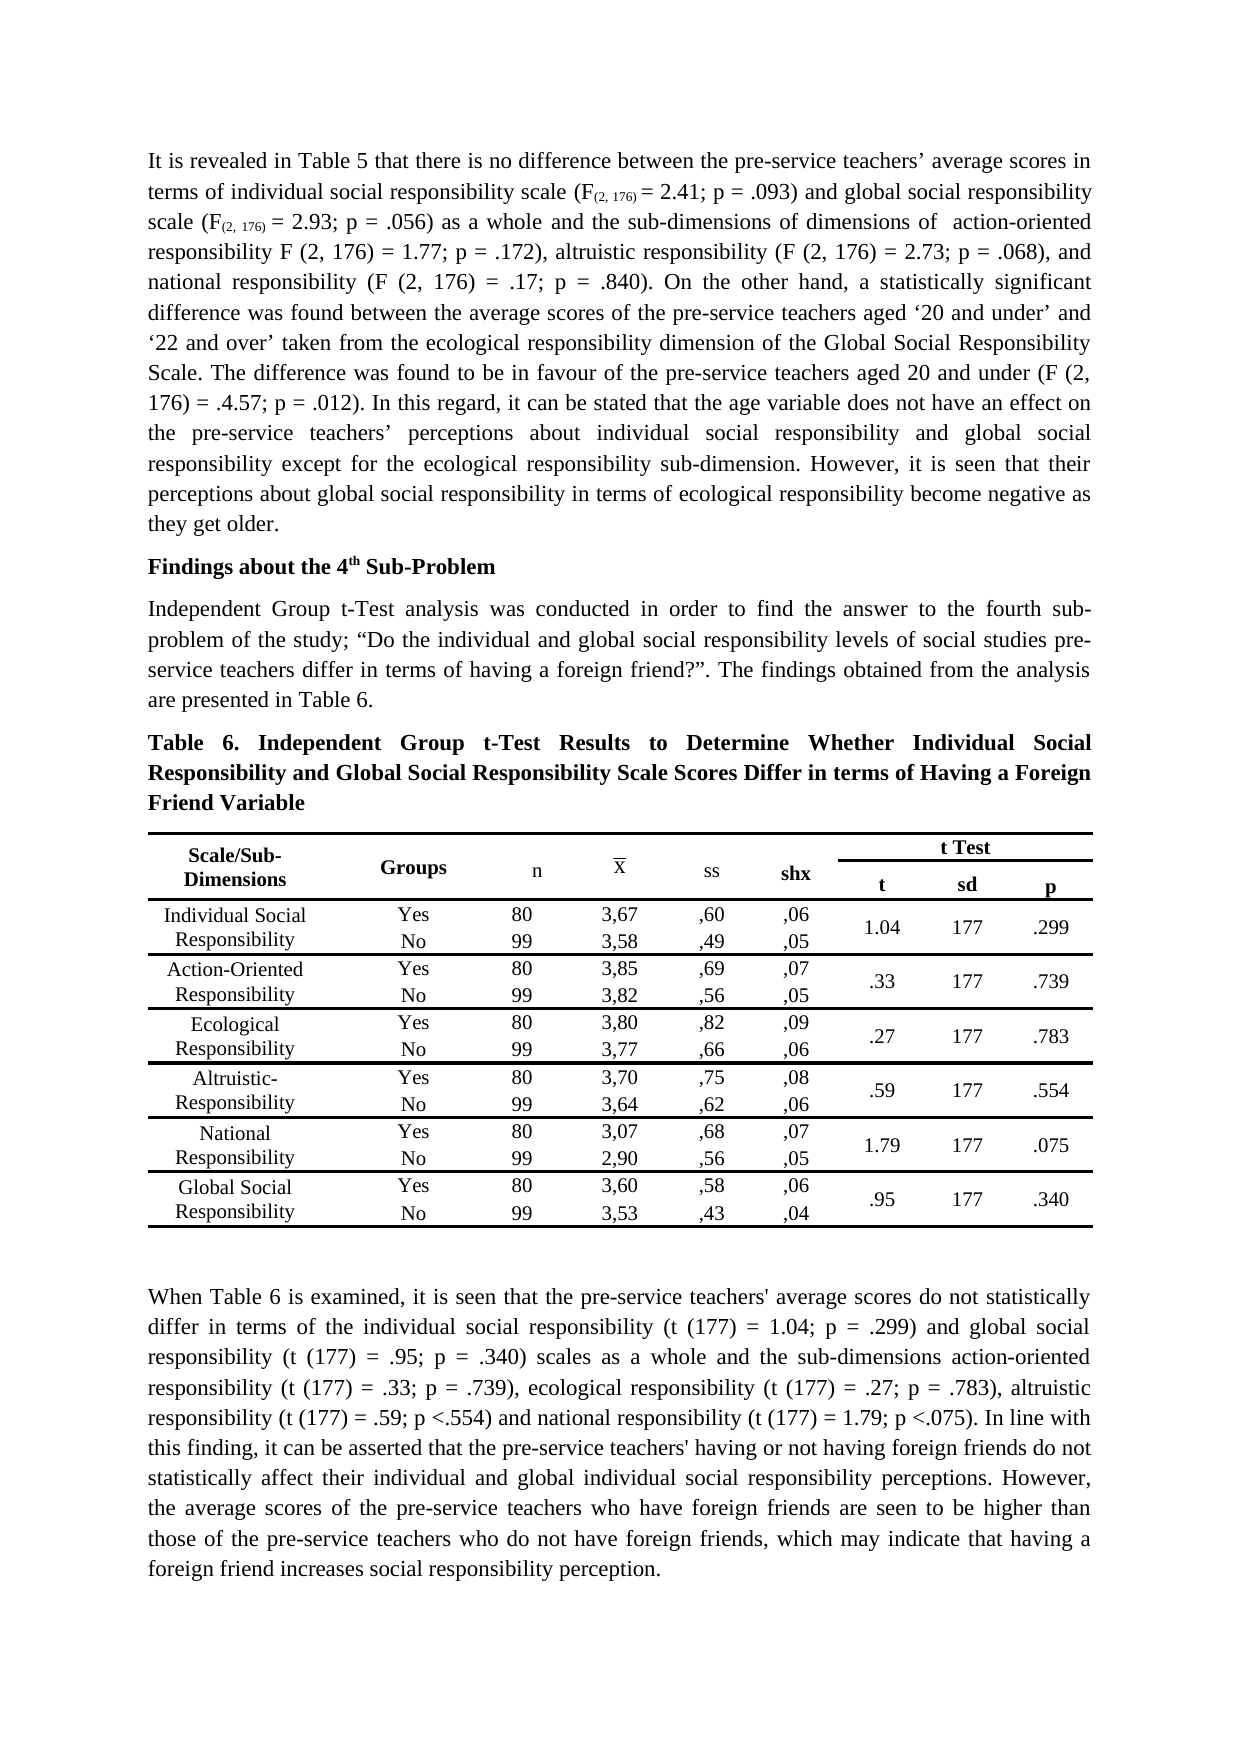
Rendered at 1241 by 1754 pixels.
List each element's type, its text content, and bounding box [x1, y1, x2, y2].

table_header t Test [838, 835, 1093, 859]
table_cell .783 [1009, 1010, 1093, 1061]
table_cell ,68 [669, 1119, 754, 1143]
table_cell No [322, 926, 504, 953]
table_cell .95 [838, 1173, 926, 1224]
table_cell Action-Oriented Responsibility [148, 956, 322, 1007]
table_cell ,58 [669, 1173, 754, 1197]
table_cell ,62 [669, 1089, 754, 1116]
table_cell ,06 [754, 1089, 838, 1116]
table_cell 80 [504, 1065, 570, 1089]
table_cell Yes [322, 1010, 504, 1034]
table_cell 3,58 [570, 926, 669, 953]
table_cell ,09 [754, 1010, 838, 1034]
table_cell ,43 [669, 1198, 754, 1224]
table_cell 99 [504, 1089, 570, 1116]
table_cell 3,82 [570, 980, 669, 1007]
table_cell ,82 [669, 1010, 754, 1034]
table_cell .340 [1009, 1173, 1093, 1224]
table_header n [504, 835, 570, 898]
table_cell No [322, 1198, 504, 1224]
table_cell 3,53 [570, 1198, 669, 1224]
table_cell sd [926, 862, 1009, 898]
text Independent Group t-Test analysis was conducted in order to find the answer to the fourth sub-problem of the study; “Do the individual and global social responsibility levels of social studies pre-service teachers differ in terms of having a foreign friend?”. The findings obtained from the analysis are presented in Table 6. [148, 596, 1093, 712]
table_cell ,56 [669, 1143, 754, 1170]
table_cell ,69 [669, 956, 754, 980]
table_cell .739 [1009, 956, 1093, 1007]
table_cell ,56 [669, 980, 754, 1007]
table_cell .59 [838, 1065, 926, 1116]
table_cell No [322, 1034, 504, 1061]
text When Table 6 is examined, it is seen that the pre-service teachers' average scores do not statistically differ in terms of the individual social responsibility (t (177) = 1.04; p = .299) and global social responsibility (t (177) = .95; p = .340) scales as a whole and the sub-dimensions action-oriented responsibility (t (177) = .33; p = .739), ecological responsibility (t (177) = .27; p = .783), altruistic responsibility (t (177) = .59; p <.554) and national responsibility (t (177) = 1.79; p <.075). In line with this finding, it can be asserted that the pre-service teachers' having or not having foreign friends do not statistically affect their individual and global individual social responsibility perceptions. However, the average scores of the pre-service teachers who have foreign friends are seen to be higher than those of the pre-service teachers who do not have foreign friends, which may indicate that having a foreign friend increases social responsibility perception. [148, 1283, 1093, 1581]
table_cell 3,67 [570, 901, 669, 926]
table_cell 177 [926, 1065, 1009, 1116]
table_header shx [754, 835, 838, 898]
table_cell 1.04 [838, 901, 926, 953]
table_cell 177 [926, 1173, 1009, 1224]
table_cell 177 [926, 1119, 1009, 1170]
table_cell t [838, 862, 926, 898]
table_cell 177 [926, 901, 1009, 953]
table_cell ,05 [754, 980, 838, 1007]
table_cell 3,77 [570, 1034, 669, 1061]
table_cell ,07 [754, 1119, 838, 1143]
table_cell ,06 [754, 901, 838, 926]
table_cell 3,60 [570, 1173, 669, 1197]
table_cell 3,80 [570, 1010, 669, 1034]
table_cell ,04 [754, 1198, 838, 1224]
table_cell 99 [504, 926, 570, 953]
table_cell 80 [504, 956, 570, 980]
table_cell National Responsibility [148, 1119, 322, 1170]
table_cell ,60 [669, 901, 754, 926]
table_cell Individual Social Responsibility [148, 901, 322, 953]
table_cell .299 [1009, 901, 1093, 953]
table_cell 3,64 [570, 1089, 669, 1116]
table_cell Yes [322, 956, 504, 980]
table_cell 99 [504, 1034, 570, 1061]
table_header Groups [322, 835, 504, 898]
table_cell Global Social Responsibility [148, 1173, 322, 1224]
table_cell ,08 [754, 1065, 838, 1089]
table_cell Altruistic-Responsibility [148, 1065, 322, 1116]
table_cell ,49 [669, 926, 754, 953]
table_cell Yes [322, 1173, 504, 1197]
table_cell 80 [504, 1119, 570, 1143]
table_cell 80 [504, 901, 570, 926]
table_cell .075 [1009, 1119, 1093, 1170]
table_cell Yes [322, 1065, 504, 1089]
table_cell 3,07 [570, 1119, 669, 1143]
table_cell ,06 [754, 1034, 838, 1061]
table_cell Yes [322, 901, 504, 926]
table_cell 99 [504, 1143, 570, 1170]
table_cell ,07 [754, 956, 838, 980]
table_cell ,06 [754, 1173, 838, 1197]
text Table 6. Independent Group t-Test Results to Determine Whether Individual Social Responsibility and Global Social Responsibility Scale Scores Differ in terms of Having a Foreign Friend Variable [148, 729, 1093, 816]
table_cell No [322, 980, 504, 1007]
table_header ss [669, 835, 754, 898]
table_cell 2,90 [570, 1143, 669, 1170]
table_cell 99 [504, 980, 570, 1007]
table_cell 1.79 [838, 1119, 926, 1170]
text It is revealed in Table 5 that there is no difference between the pre-service teachers’ average scores in terms of individual social responsibility scale (F(2, 176) = 2.41; p = .093) and global social responsibility scale (F(2, 176) = 2.93; p = .056) as a whole and the sub-dimensions of dimensions of action-oriented responsibility F (2, 176) = 1.77; p = .172), altruistic responsibility (F (2, 176) = 2.73; p = .068), and national responsibility (F (2, 176) = .17; p = .840). On the other hand, a statistically significant difference was found between the average scores of the pre-service teachers aged ‘20 and under’ and ‘22 and over’ taken from the ecological responsibility dimension of the Global Social Responsibility Scale. The difference was found to be in favour of the pre-service teachers aged 20 and under (F (2, 176) = .4.57; p = .012). In this regard, it can be stated that the age variable does not have an effect on the pre-service teachers’ perceptions about individual social responsibility and global social responsibility except for the ecological responsibility sub-dimension. However, it is seen that their perceptions about global social responsibility in terms of ecological responsibility become negative as they get older. [148, 148, 1093, 536]
table_cell .33 [838, 956, 926, 1007]
table_cell 80 [504, 1173, 570, 1197]
table_cell ,05 [754, 926, 838, 953]
table_header Scale/Sub-Dimensions [148, 835, 322, 898]
text Findings about the 4th Sub-Problem [148, 553, 1093, 579]
table_cell .554 [1009, 1065, 1093, 1116]
table_cell 99 [504, 1198, 570, 1224]
table_cell No [322, 1143, 504, 1170]
table_cell Ecological Responsibility [148, 1010, 322, 1061]
table_cell .27 [838, 1010, 926, 1061]
table_cell 80 [504, 1010, 570, 1034]
table_header [570, 835, 669, 898]
table_cell 3,85 [570, 956, 669, 980]
table_cell 177 [926, 956, 1009, 1007]
table_cell ,66 [669, 1034, 754, 1061]
table_cell No [322, 1089, 504, 1116]
table_cell ,75 [669, 1065, 754, 1089]
table_cell Yes [322, 1119, 504, 1143]
table_cell p [1009, 862, 1093, 898]
table_cell 3,70 [570, 1065, 669, 1089]
table_cell ,05 [754, 1143, 838, 1170]
table_cell 177 [926, 1010, 1009, 1061]
